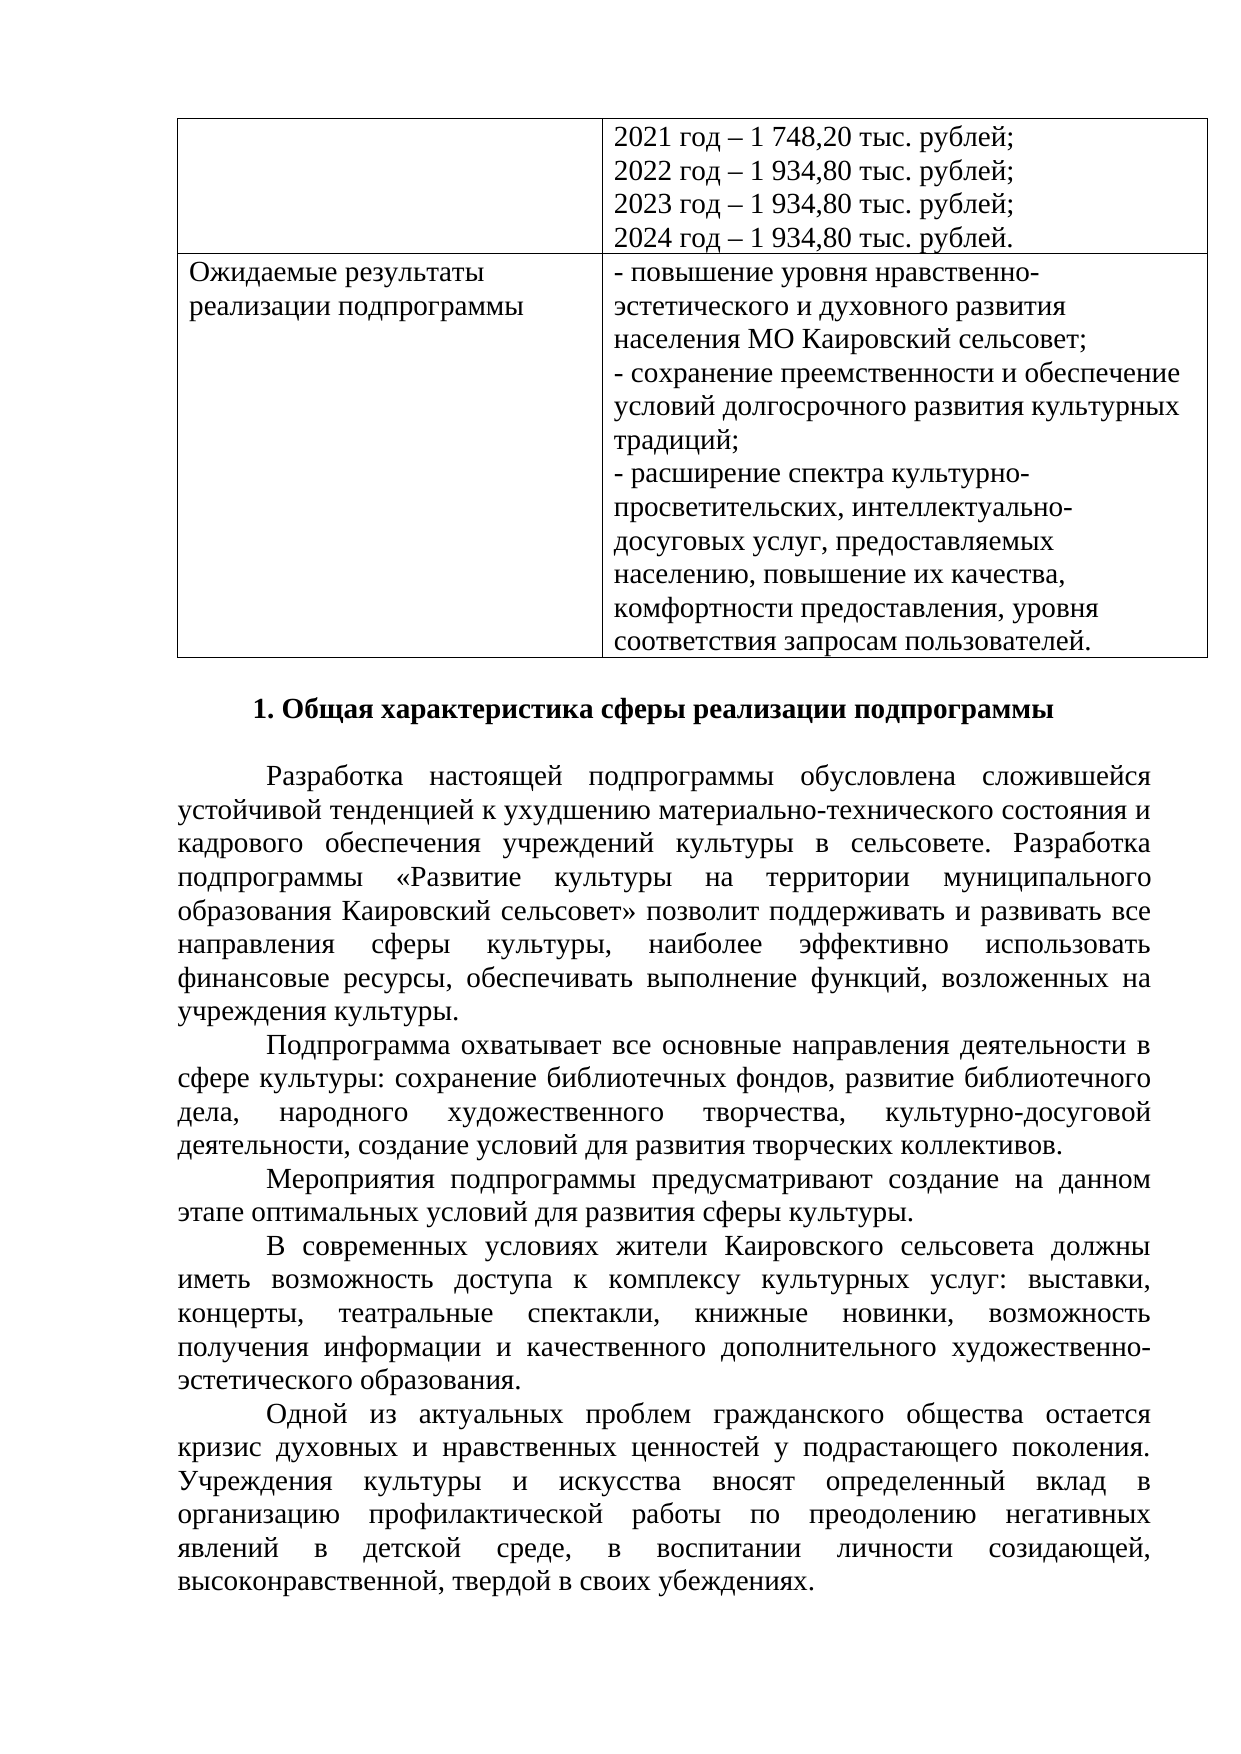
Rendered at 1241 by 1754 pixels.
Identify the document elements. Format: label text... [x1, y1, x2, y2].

table_cell Ожидаемые результаты реализации подпрограммы [178, 254, 602, 657]
text 1. Общая характеристика сферы реализации подпрограммы [252, 691, 1152, 725]
text Разработка настоящей подпрограммы обусловлена сложившейся устойчивой тенденцией к ухудшению материально-технического состояния и кадрового обеспечения учреждений культуры в сельсовете. Разработка подпрограммы «Развитие культуры на территории муниципального образования Каировский сельсовет» позволит поддерживать и развивать все направления сферы культуры, наиболее эффективно использовать финансовые ресурсы, обеспечивать выполнение функций, возложенных на учреждения культуры. [177, 758, 1152, 1027]
text В современных условиях жители Каировского сельсовета должны иметь возможность доступа к комплексу культурных услуг: выставки, концерты, театральные спектакли, книжные новинки, возможность получения информации и качественного дополнительного художественно-эстетического образования. [177, 1228, 1152, 1396]
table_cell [178, 119, 602, 253]
text Подпрограмма охватывает все основные направления деятельности в сфере культуры: сохранение библиотечных фондов, развитие библиотечного дела, народного художественного творчества, культурно-досуговой деятельности, создание условий для развития творческих коллективов. [177, 1027, 1152, 1161]
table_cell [603, 119, 1207, 253]
text Мероприятия подпрограммы предусматривают создание на данном этапе оптимальных условий для развития сферы культуры. [177, 1161, 1152, 1228]
text Одной из актуальных проблем гражданского общества остается кризис духовных и нравственных ценностей у подрастающего поколения. Учреждения культуры и искусства вносят определенный вклад в организацию профилактической работы по преодолению негативных явлений в детской среде, в воспитании личности созидающей, высоконравственной, твердой в своих убеждениях. [177, 1396, 1152, 1597]
table_cell - повышение уровня нравственно-эстетического и духовного развития населения МО Каировский сельсовет; - сохранение преемственности и обеспечение условий долгосрочного развития культурных традиций; - расширение спектра культурно-просветительских, интеллектуально-досуговых услуг, предоставляемых населению, повышение их качества, комфортности предоставления, уровня соответствия запросам пользователей. [603, 254, 1207, 657]
